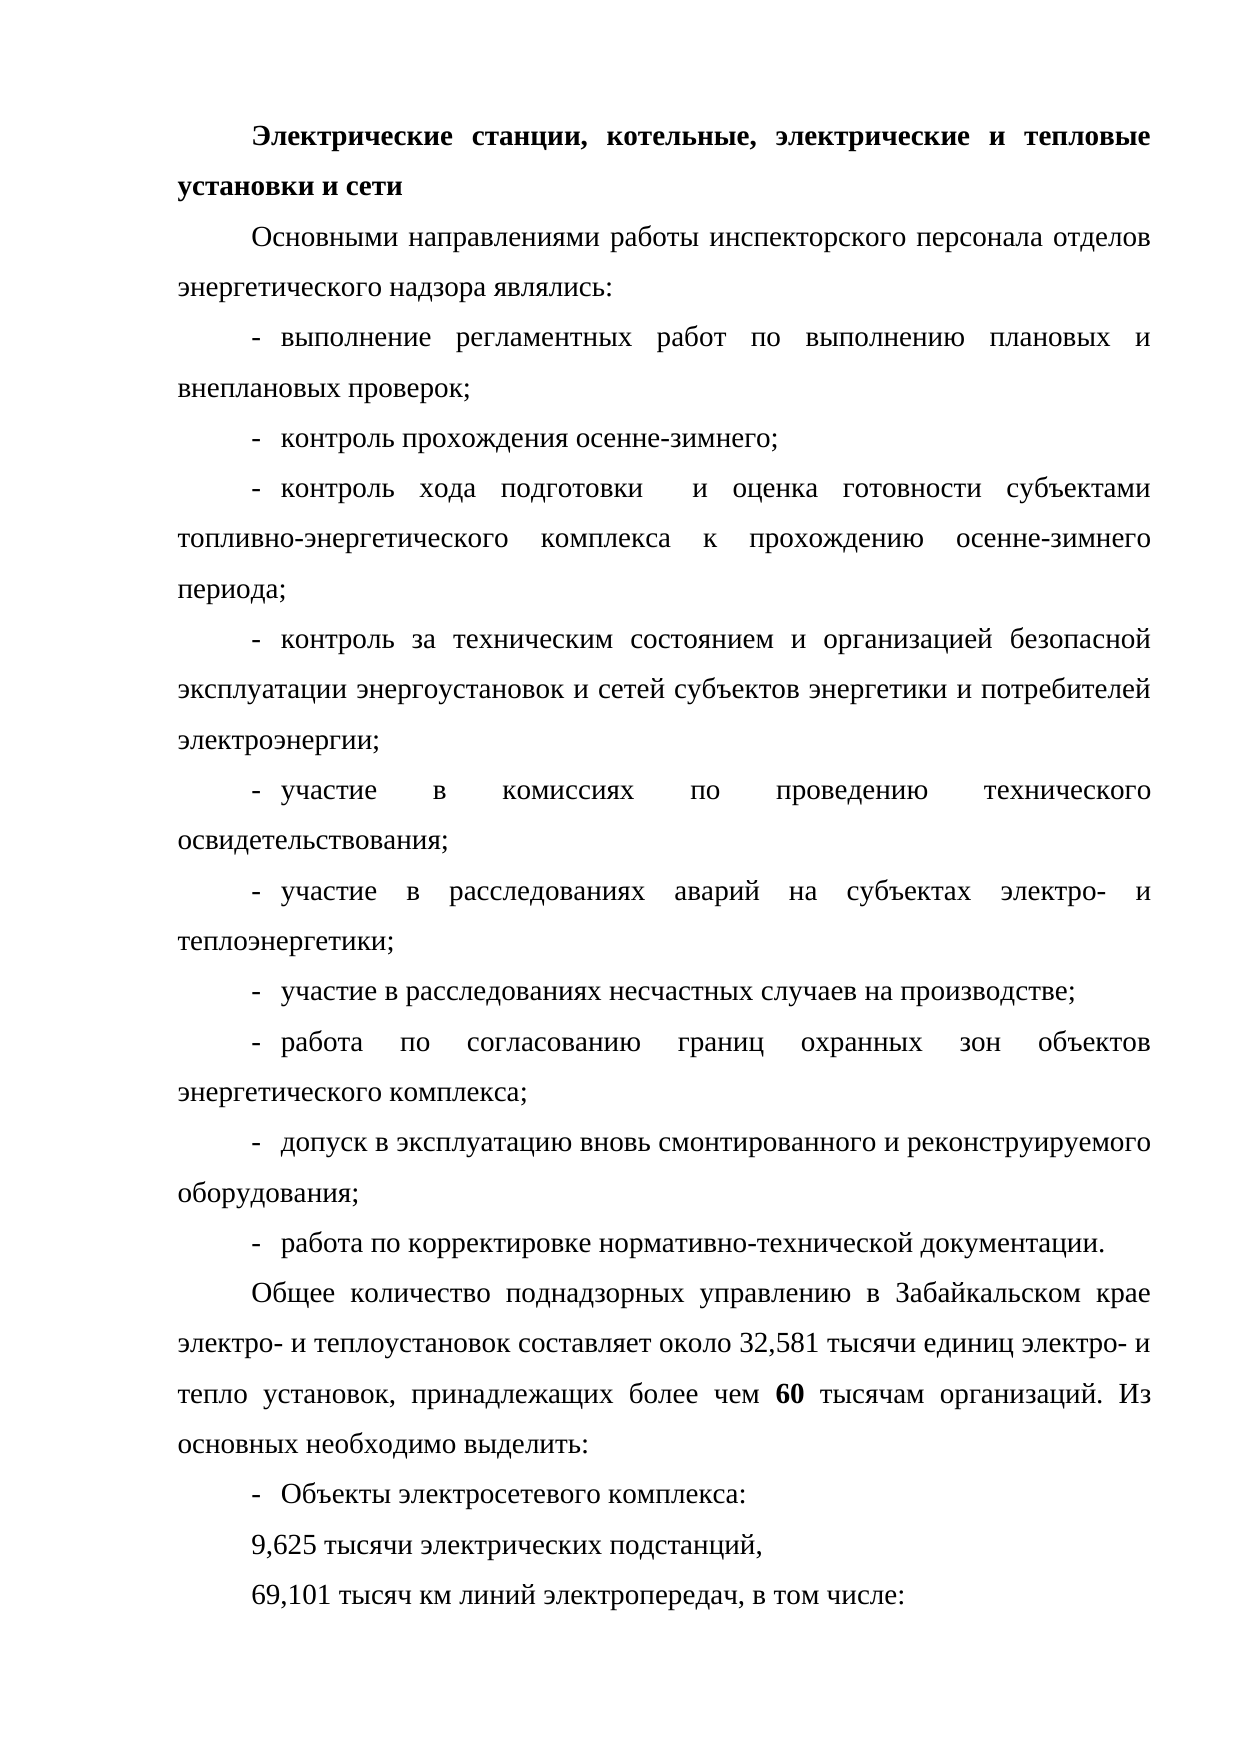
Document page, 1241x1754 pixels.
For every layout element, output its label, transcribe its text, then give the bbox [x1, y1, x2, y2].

text - работа по корректировке нормативно-технической документации. [177, 1225, 1152, 1258]
text 69,101 тысяч км линий электропередач, в том числе: [177, 1577, 1152, 1611]
text - участие в комиссиях по проведению технического освидетельствования; [177, 772, 1152, 856]
text - выполнение регламентных работ по выполнению плановых и внеплановых проверок; [177, 319, 1152, 403]
text - работа по согласованию границ охранных зон объектов энергетического комплекса; [177, 1024, 1152, 1108]
text - контроль прохождения осенне-зимнего; [177, 420, 1152, 453]
text - контроль за техническим состоянием и организацией безопасной эксплуатации энергоустановок и сетей субъектов энергетики и потребителей электроэнергии; [177, 621, 1152, 755]
subtitle Электрические станции, котельные, электрические и тепловые установки и сети [177, 118, 1152, 202]
text - допуск в эксплуатацию вновь смонтированного и реконструируемого оборудования; [177, 1124, 1152, 1208]
text 9,625 тысячи электрических подстанций, [177, 1527, 1152, 1560]
text Общее количество поднадзорных управлению в Забайкальском крае электро- и теплоустановок составляет около 32,581 тысячи единиц электро- и тепло установок, принадлежащих более чем 60 тысячам организаций. Из основных необходимо выделить: [177, 1275, 1152, 1460]
text Основными направлениями работы инспекторского персонала отделов энергетического надзора являлись: [177, 219, 1152, 303]
text - контроль хода подготовки и оценка готовности субъектами топливно-энергетического комплекса к прохождению осенне-зимнего периода; [177, 470, 1152, 604]
text - участие в расследованиях аварий на субъектах электро- и теплоэнергетики; [177, 873, 1152, 957]
text - участие в расследованиях несчастных случаев на производстве; [177, 973, 1152, 1007]
text - Объекты электросетевого комплекса: [177, 1477, 1152, 1510]
